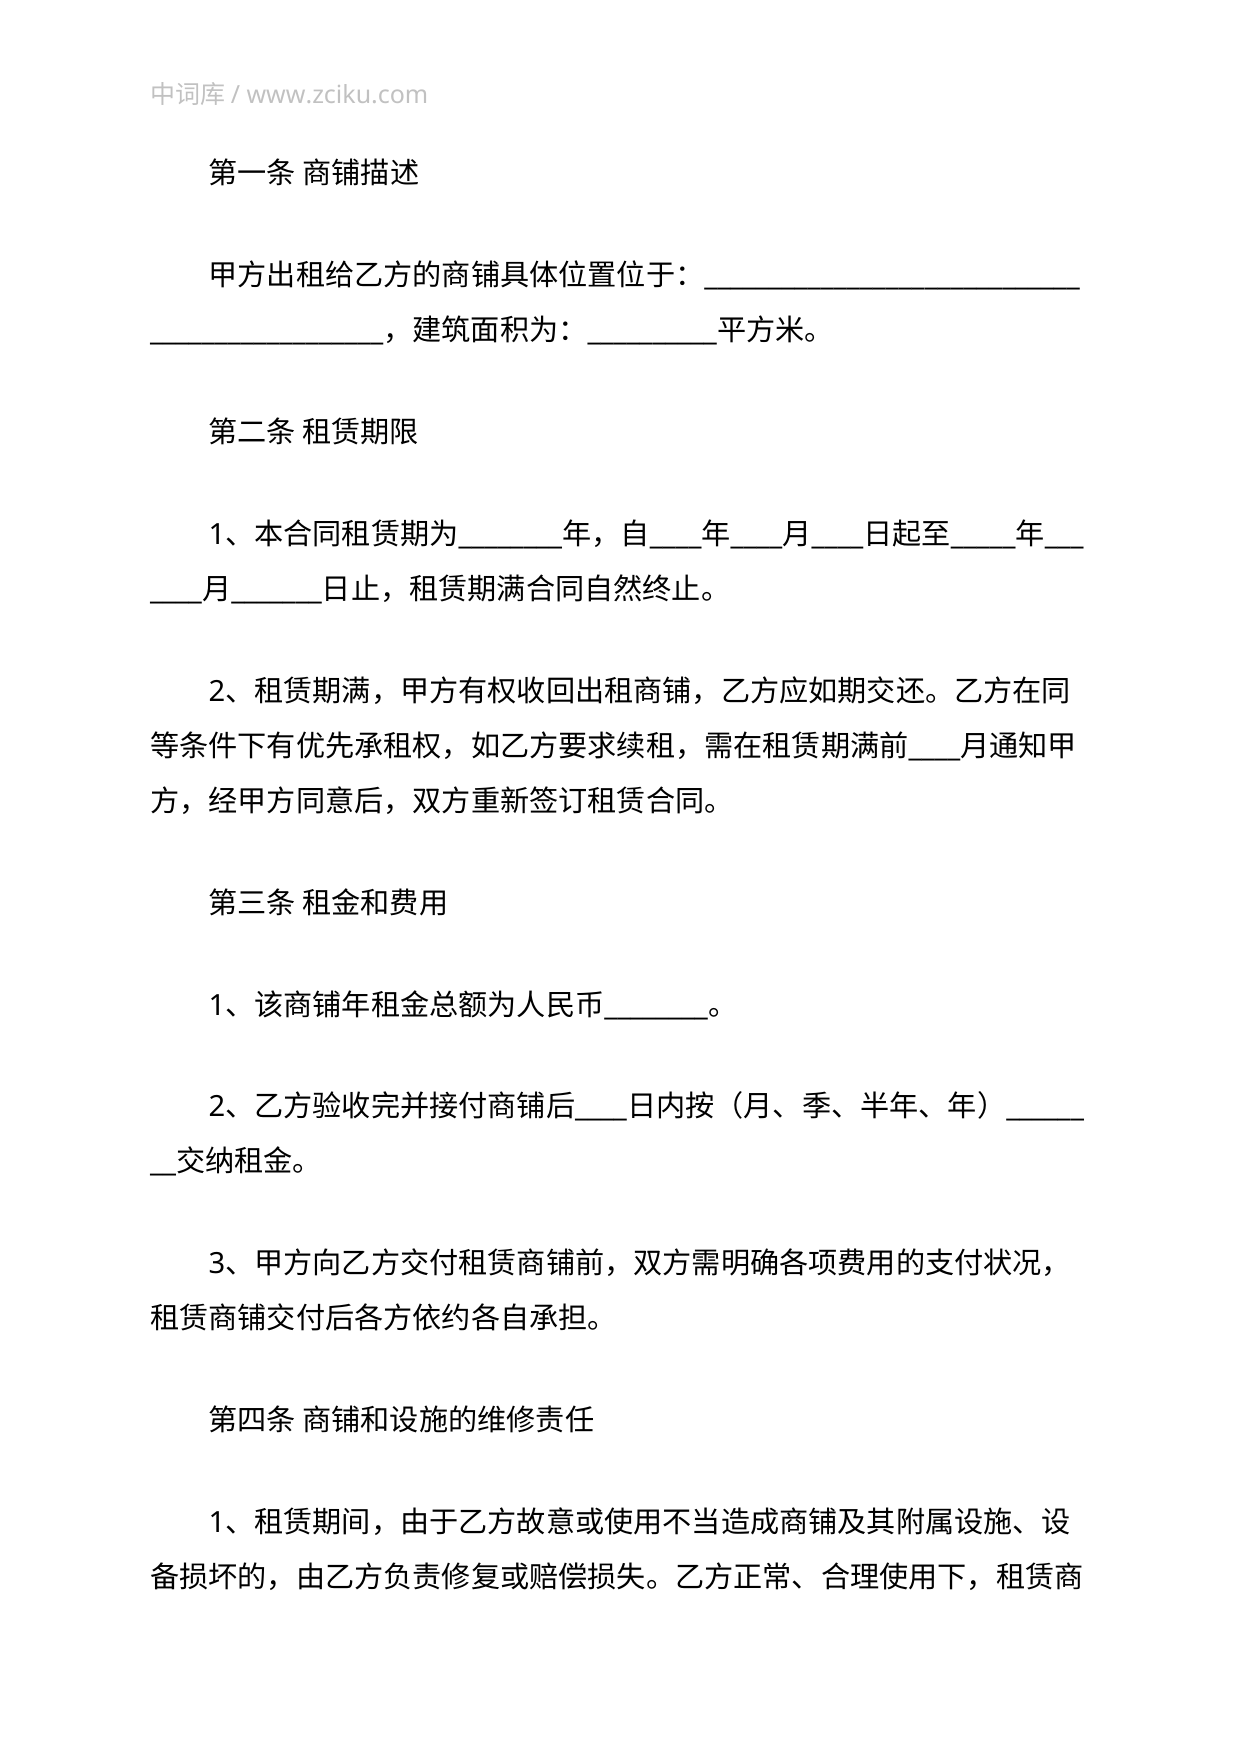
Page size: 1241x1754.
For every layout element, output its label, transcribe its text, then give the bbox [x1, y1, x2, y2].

text 第三条 租金和费用 [150, 879, 1090, 922]
text 2、乙方验收完并接付商铺后____日内按（月、季、半年、年）________交纳租金。 [150, 1083, 1090, 1180]
text 1、该商铺年租金总额为人民币________。 [150, 981, 1090, 1023]
text 第二条 租赁期限 [150, 409, 1090, 451]
text 3、甲方向乙方交付租赁商铺前，双方需明确各项费用的支付状况，租赁商铺交付后各方依约各自承担。 [150, 1240, 1090, 1337]
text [150, 1498, 1090, 1596]
text 第一条 商铺描述 [150, 150, 1090, 192]
text 2、租赁期满，甲方有权收回出租商铺，乙方应如期交还。乙方在同等条件下有优先承租权，如乙方要求续租，需在租赁期满前____月通知甲方，经甲方同意后，双方重新签订租赁合同。 [150, 667, 1090, 820]
text 甲方出租给乙方的商铺具体位置位于：_______________________________________________，建筑面积为：__________平方米。 [150, 252, 1090, 349]
text 1、本合同租赁期为________年，自____年____月____日起至_____年_______月_______日止，租赁期满合同自然终止。 [150, 511, 1090, 608]
text 第四条 商铺和设施的维修责任 [150, 1397, 1090, 1439]
